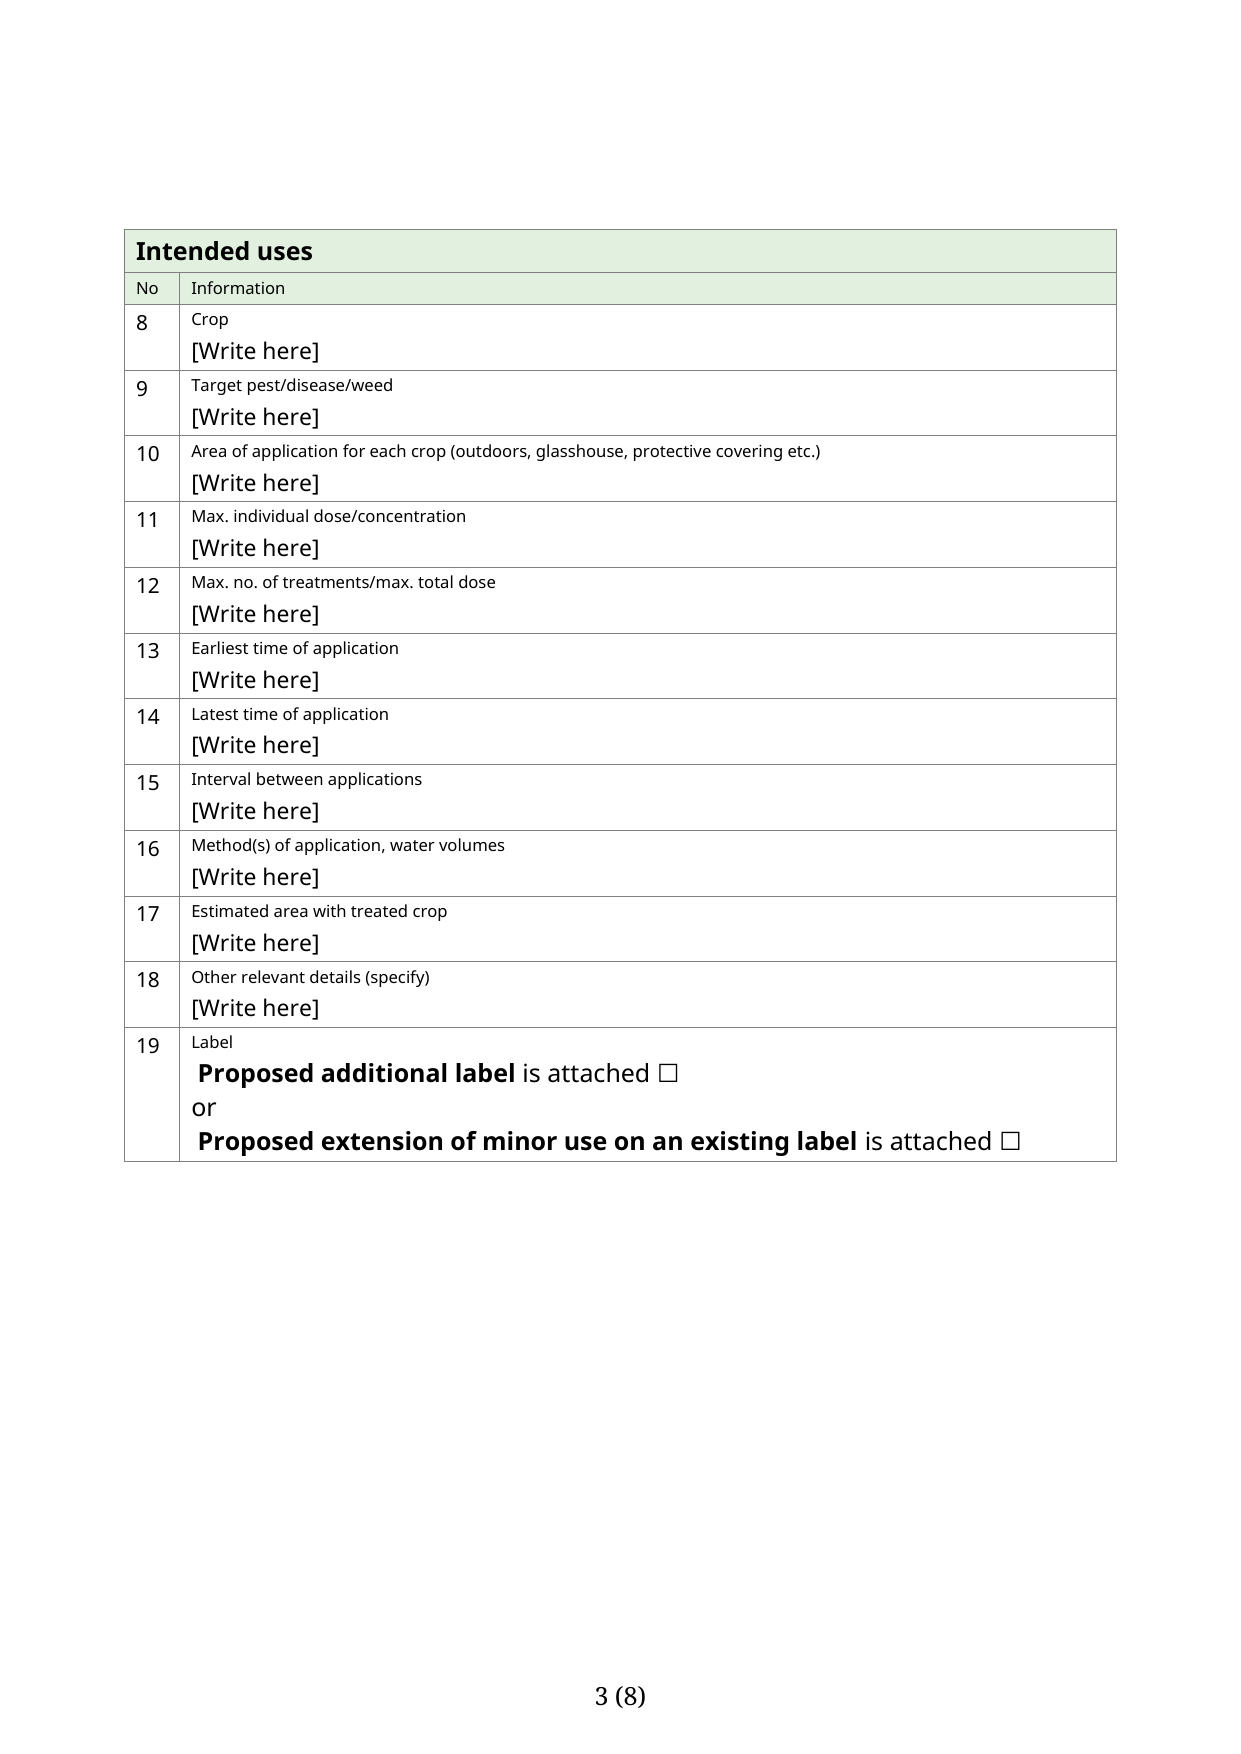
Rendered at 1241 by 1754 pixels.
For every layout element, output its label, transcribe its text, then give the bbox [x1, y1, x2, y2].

table_cell Target pest/disease/weed [Write here] [180, 371, 1116, 435]
table_cell Crop [Write here] [180, 305, 1116, 370]
table_cell Other relevant details (specify) [Write here] [180, 962, 1116, 1027]
table_cell 18 [125, 962, 179, 1027]
table_cell Interval between applications [Write here] [180, 765, 1116, 830]
table_cell Label Proposed additional label is attached or Proposed extension of minor use on an existing label is attached [180, 1028, 1116, 1161]
table_cell Latest time of application [Write here] [180, 699, 1116, 764]
table_cell Method(s) of application, water volumes [Write here] [180, 831, 1116, 896]
table_cell 14 [125, 699, 179, 764]
table_cell Estimated area with treated crop [Write here] [180, 897, 1116, 961]
table_cell No [125, 273, 179, 304]
table_cell 9 [125, 371, 179, 435]
table_cell 17 [125, 897, 179, 961]
table_cell 15 [125, 765, 179, 830]
table_cell Earliest time of application [Write here] [180, 634, 1116, 698]
table_cell 16 [125, 831, 179, 896]
table_cell 13 [125, 634, 179, 698]
table_cell 11 [125, 502, 179, 567]
table_cell Max. no. of treatments/max. total dose [Write here] [180, 568, 1116, 633]
table_header Intended uses [125, 230, 1116, 272]
table_cell Area of application for each crop (outdoors, glasshouse, protective covering etc.) [Write here] [180, 436, 1116, 501]
table_cell 10 [125, 436, 179, 501]
table_cell Max. individual dose/concentration [Write here] [180, 502, 1116, 567]
table_cell 12 [125, 568, 179, 633]
table_cell Information [180, 273, 1116, 304]
table_cell 8 [125, 305, 179, 370]
table_cell 19 [125, 1028, 179, 1161]
